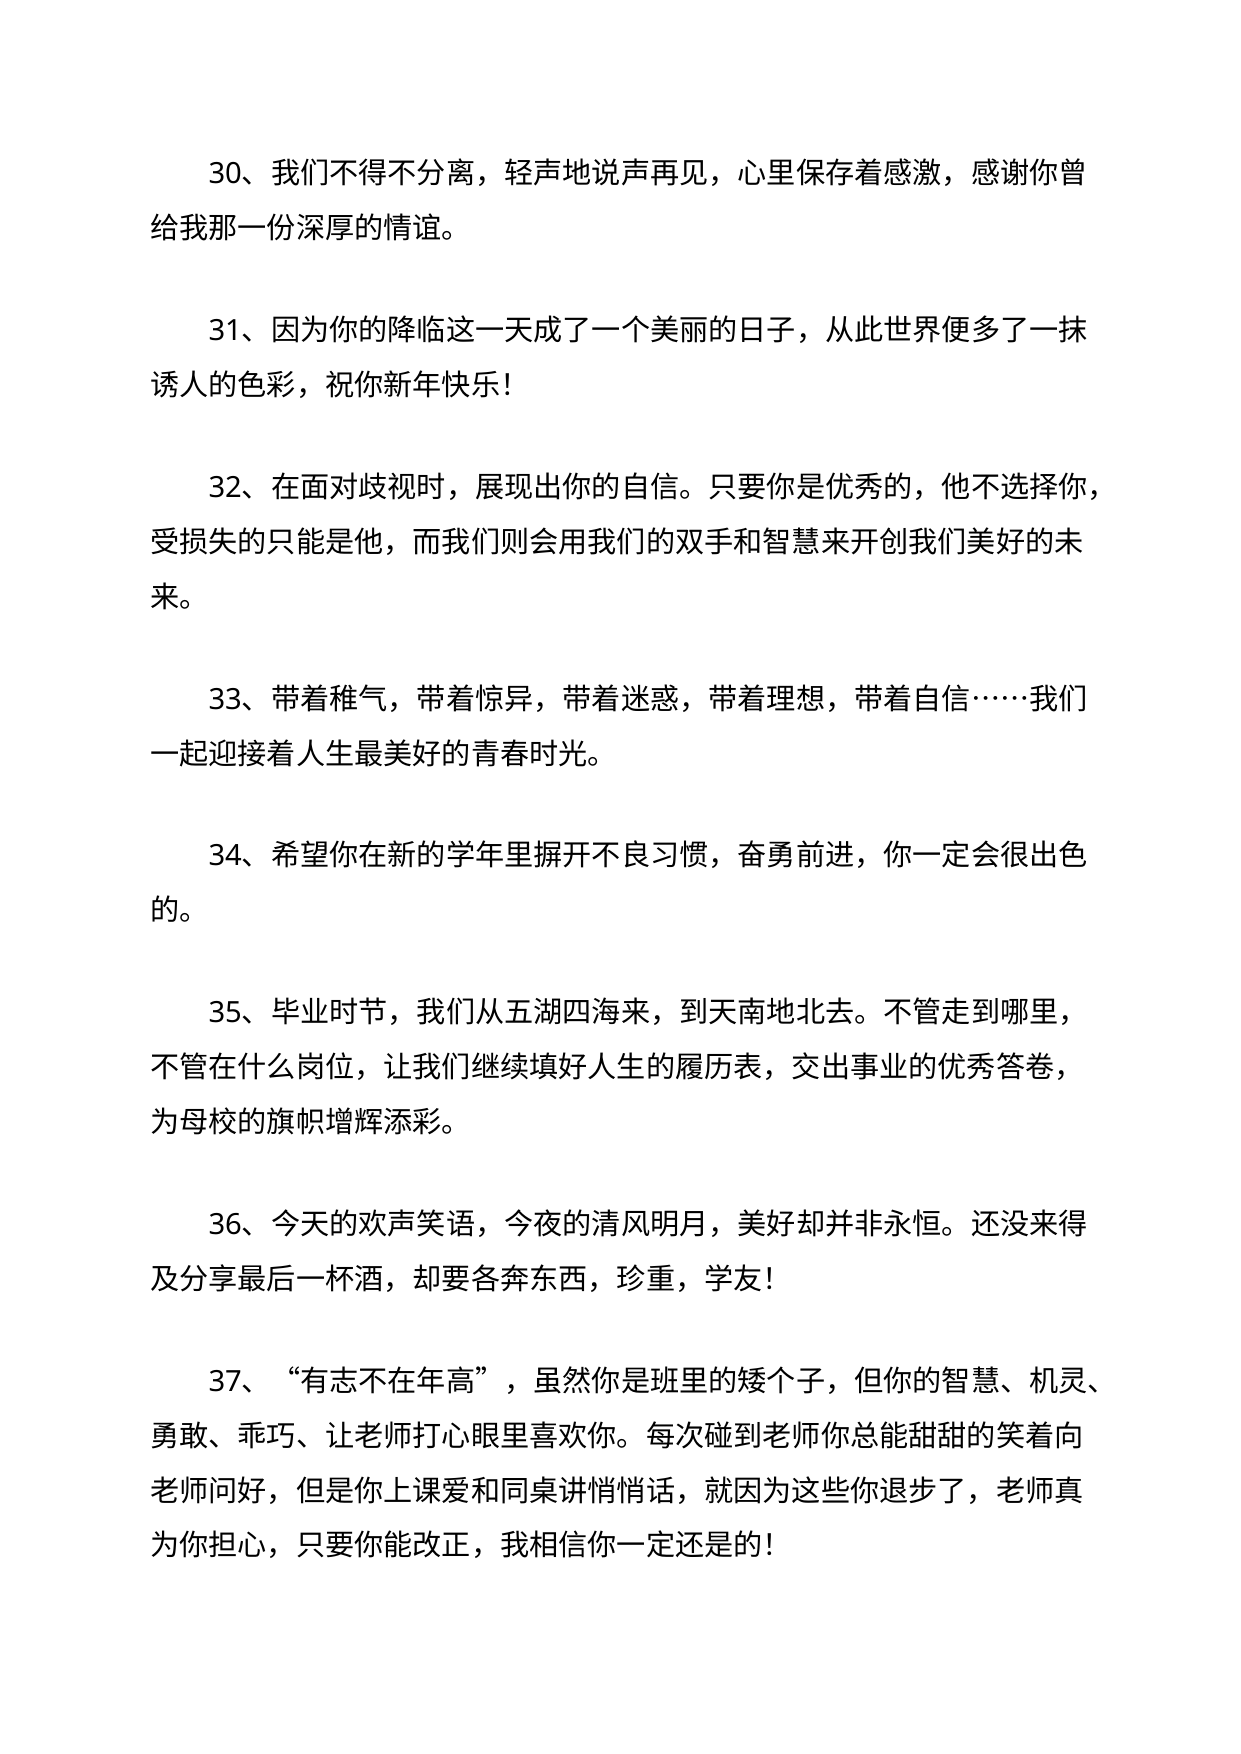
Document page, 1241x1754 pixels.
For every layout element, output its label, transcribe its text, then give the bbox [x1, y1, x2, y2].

text 35、毕业时节，我们从五湖四海来，到天南地北去。不管走到哪里，不管在什么岗位，让我们继续填好人生的履历表，交出事业的优秀答卷，为母校的旗帜增辉添彩。 [150, 989, 1090, 1141]
text 30、我们不得不分离，轻声地说声再见，心里保存着感激，感谢你曾给我那一份深厚的情谊。 [150, 150, 1090, 247]
text 33、带着稚气，带着惊异，带着迷惑，带着理想，带着自信……我们一起迎接着人生最美好的青春时光。 [150, 675, 1090, 772]
text 31、因为你的降临这一天成了一个美丽的日子，从此世界便多了一抹诱人的色彩，祝你新年快乐！ [150, 307, 1090, 404]
text 37、“有志不在年高”，虽然你是班里的矮个子，但你的智慧、机灵、勇敢、乖巧、让老师打心眼里喜欢你。每次碰到老师你总能甜甜的笑着向老师问好，但是你上课爱和同桌讲悄悄话，就因为这些你退步了，老师真为你担心，只要你能改正，我相信你一定还是的！ [150, 1357, 1090, 1564]
text 36、今天的欢声笑语，今夜的清风明月，美好却并非永恒。还没来得及分享最后一杯酒，却要各奔东西，珍重，学友！ [150, 1200, 1090, 1298]
text 34、希望你在新的学年里摒开不良习惯，奋勇前进，你一定会很出色的。 [150, 832, 1090, 929]
text 32、在面对歧视时，展现出你的自信。只要你是优秀的，他不选择你，受损失的只能是他，而我们则会用我们的双手和智慧来开创我们美好的未来。 [150, 463, 1090, 616]
